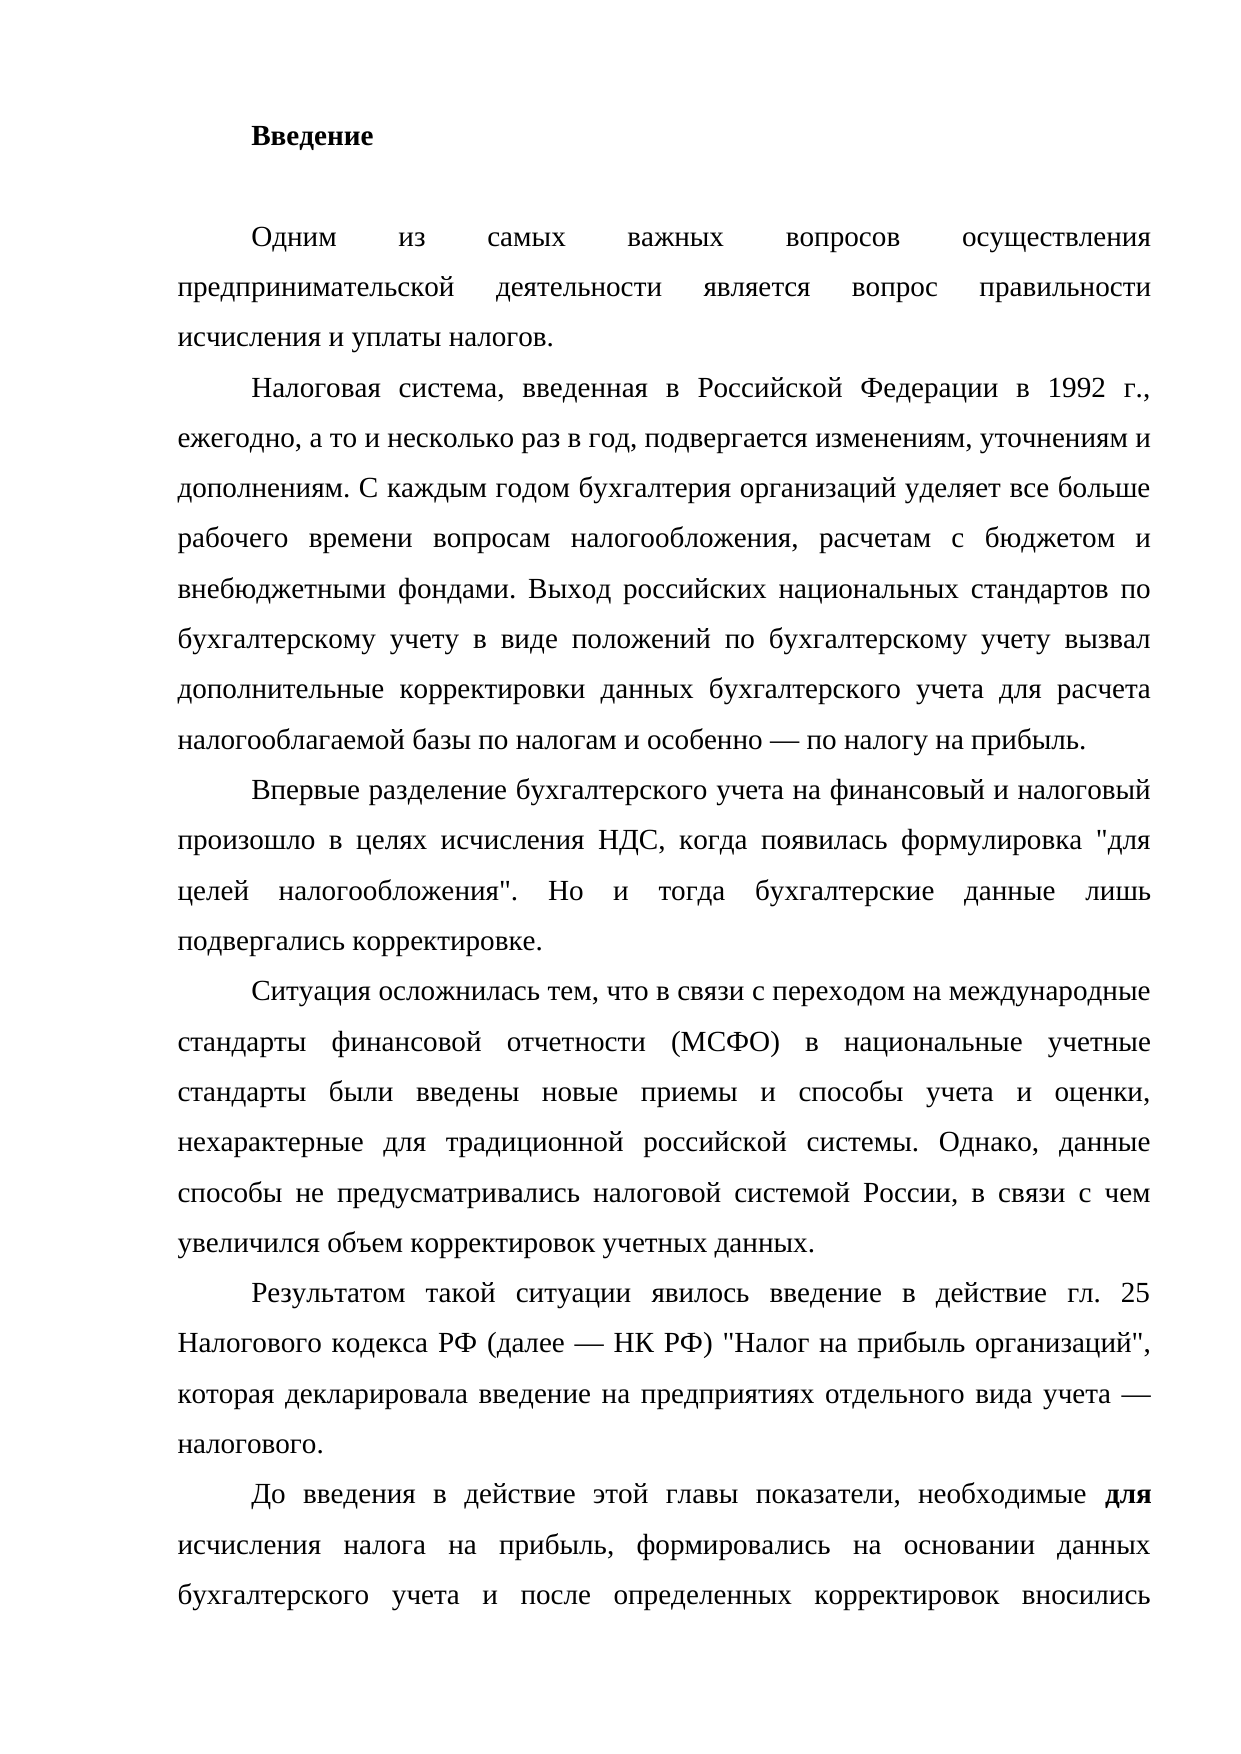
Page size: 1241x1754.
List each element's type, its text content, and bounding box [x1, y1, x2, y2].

text Впервые разделение бухгалтерского учета на финансовый и налоговый произошло в целях исчисления НДС, когда появилась формулировка "для целей налогообложения". Но и тогда бухгалтерские данные лишь подвергались корректировке. [177, 772, 1152, 957]
text Ситуация осложнилась тем, что в связи с переходом на международные стандарты финансовой отчетности (МСФО) в национальные учетные стандарты были введены новые приемы и способы учета и оценки, нехарактерные для традиционной российской системы. Однако, данные способы не предусматривались налоговой системой России, в связи с чем увеличился объем корректировок учетных данных. [177, 973, 1152, 1258]
text Результатом такой ситуации явилось введение в действие гл. 25 Налогового кодекса РФ (далее — НК РФ) "Налог на прибыль организаций", которая декларировала введение на предприятиях отдельного вида учета — налогового. [177, 1275, 1152, 1460]
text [177, 1477, 1152, 1611]
text Одним из самых важных вопросов осуществления предпринимательской деятельности является вопрос правильности исчисления и уплаты налогов. [177, 219, 1152, 353]
text Налоговая система, введенная в Российской Федерации в ., ежегодно, а то и несколько раз в год, подвергается изменениям, уточнениям и дополнениям. С каждым годом бухгалтерия организаций уделяет все больше рабочего времени вопросам налогообложения, расчетам с бюджетом и внебюджетными фондами. Выход российских национальных стандартов по бухгалтерскому учету в виде положений по бухгалтерскому учету вызвал дополнительные корректировки данных бухгалтерского учета для расчета налогооблагаемой базы по налогам и особенно — по налогу на прибыль. [177, 370, 1152, 755]
text Введение [177, 118, 1152, 152]
